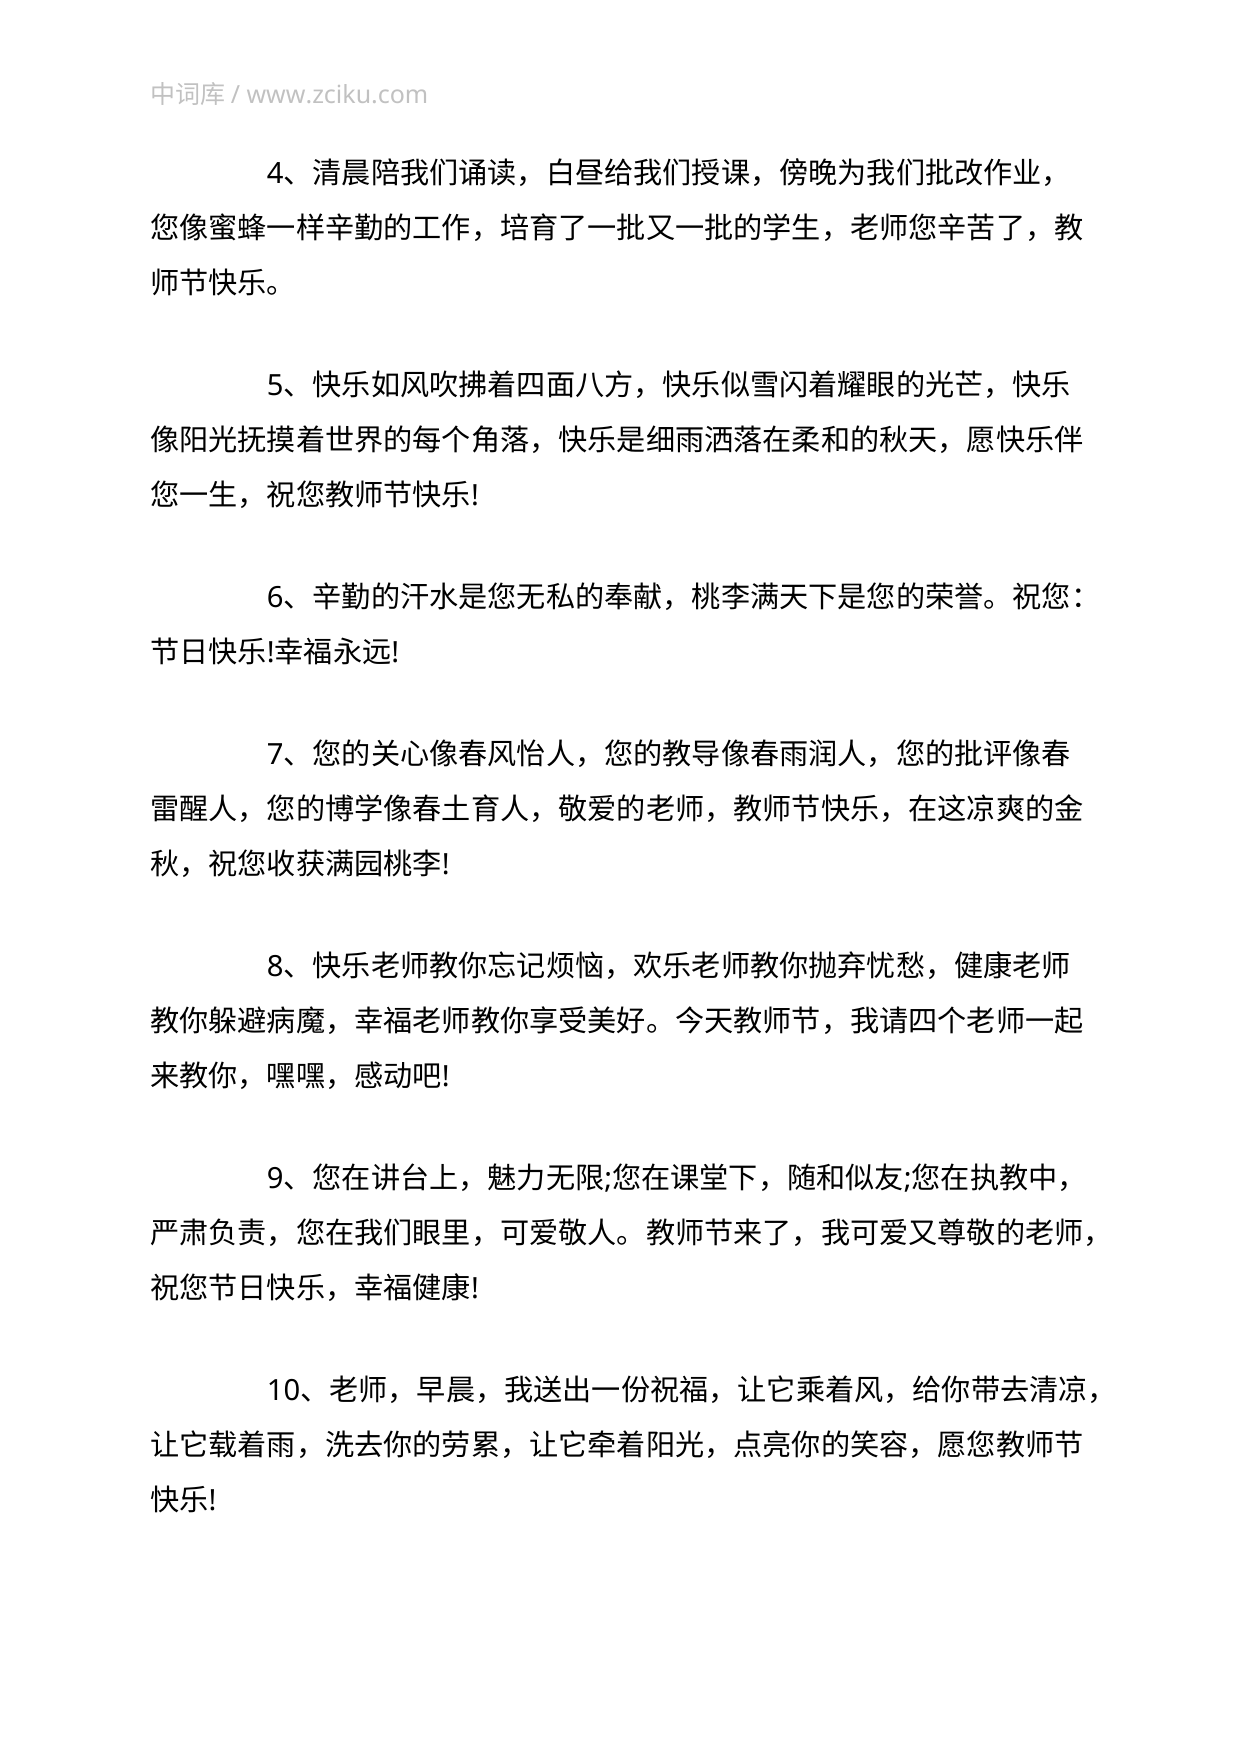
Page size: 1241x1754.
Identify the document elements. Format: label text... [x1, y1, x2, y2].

text 9、您在讲台上，魅力无限;您在课堂下，随和似友;您在执教中，严肃负责，您在我们眼里，可爱敬人。教师节来了，我可爱又尊敬的老师，祝您节日快乐，幸福健康! [150, 1154, 1090, 1307]
text 8、快乐老师教你忘记烦恼，欢乐老师教你抛弃忧愁，健康老师教你躲避病魔，幸福老师教你享受美好。今天教师节，我请四个老师一起来教你，嘿嘿，感动吧! [150, 942, 1090, 1095]
text 6、辛勤的汗水是您无私的奉献，桃李满天下是您的荣誉。祝您：节日快乐!幸福永远! [150, 573, 1090, 671]
text 10、老师，早晨，我送出一份祝福，让它乘着风，给你带去清凉，让它载着雨，洗去你的劳累，让它牵着阳光，点亮你的笑容，愿您教师节快乐! [150, 1366, 1090, 1518]
text 4、清晨陪我们诵读，白昼给我们授课，傍晚为我们批改作业，您像蜜蜂一样辛勤的工作，培育了一批又一批的学生，老师您辛苦了，教师节快乐。 [150, 150, 1090, 302]
text 7、您的关心像春风怡人，您的教导像春雨润人，您的批评像春雷醒人，您的博学像春土育人，敬爱的老师，教师节快乐，在这凉爽的金秋，祝您收获满园桃李! [150, 731, 1090, 883]
text 5、快乐如风吹拂着四面八方，快乐似雪闪着耀眼的光芒，快乐像阳光抚摸着世界的每个角落，快乐是细雨洒落在柔和的秋天，愿快乐伴您一生，祝您教师节快乐! [150, 362, 1090, 514]
